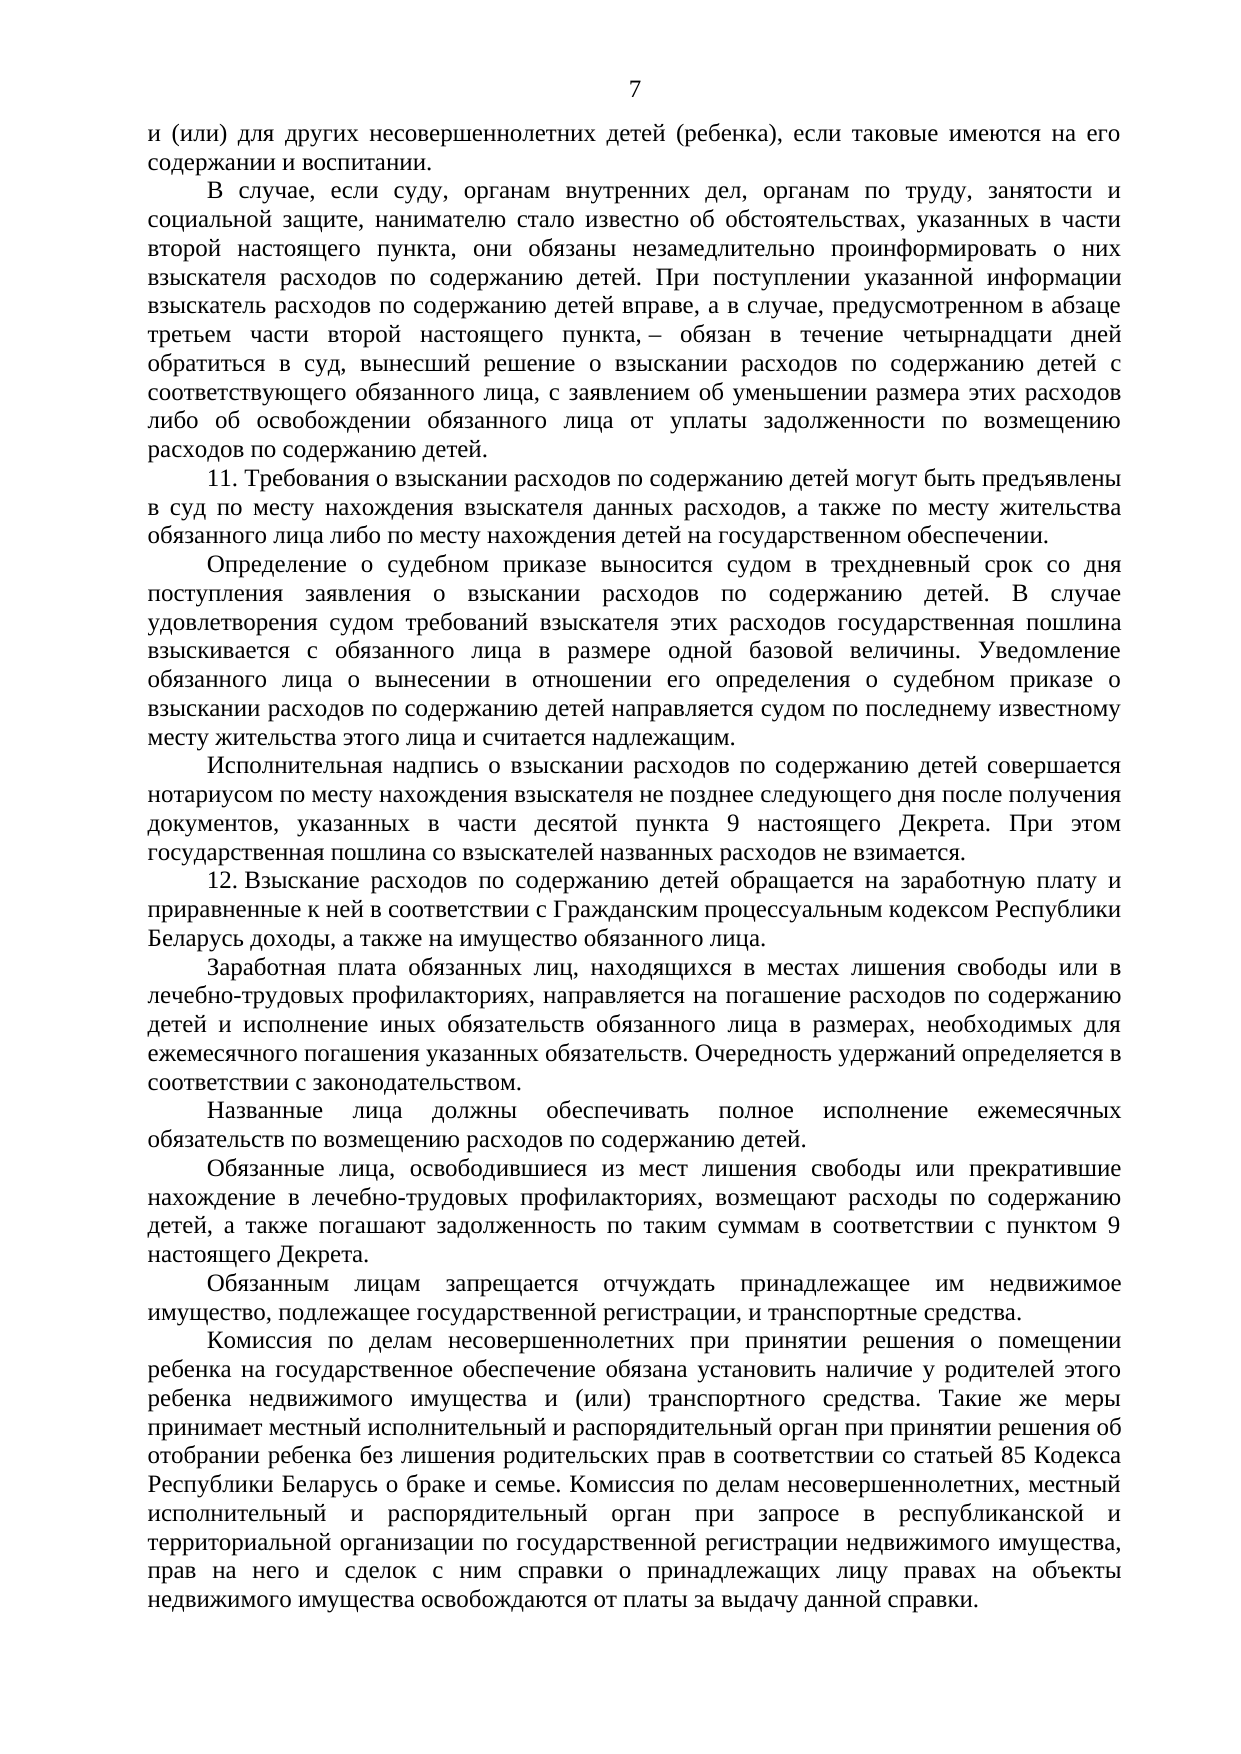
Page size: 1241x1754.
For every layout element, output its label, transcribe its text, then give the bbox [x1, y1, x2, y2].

text Исполнительная надпись о взыскании расходов по содержанию детей совершается нотариусом по месту нахождения взыскателя не позднее следующего дня после получения документов, указанных в части десятой пункта 9 настоящего Декрета. При этом государственная пошлина со взыскателей названных расходов не взимается. [147, 751, 1122, 866]
text Обязанные лица, освободившиеся из мест лишения свободы или прекратившие нахождение в лечебно-трудовых профилакториях, возмещают расходы по содержанию детей, а также погашают задолженность по таким суммам в соответствии с пунктом 9 настоящего Декрета. [147, 1153, 1122, 1268]
text Заработная плата обязанных лиц, находящихся в местах лишения свободы или в лечебно-трудовых профилакториях, направляется на погашение расходов по содержанию детей и исполнение иных обязательств обязанного лица в размерах, необходимых для ежемесячного погашения указанных обязательств. Очередность удержаний определяется в соответствии с законодательством. [147, 952, 1122, 1096]
text Названные лица должны обеспечивать полное исполнение ежемесячных обязательств по возмещению расходов по содержанию детей. [147, 1096, 1122, 1153]
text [147, 118, 1122, 176]
text В случае, если суду, органам внутренних дел, органам по труду, занятости и социальной защите, нанимателю стало известно об обстоятельствах, указанных в части второй настоящего пункта, они обязаны незамедлительно проинформировать о них взыскателя расходов по содержанию детей. При поступлении указанной информации взыскатель расходов по содержанию детей вправе, а в случае, предусмотренном в абзаце третьем части второй настоящего пункта, – обязан в течение четырнадцати дней обратиться в суд, вынесший решение о взыскании расходов по содержанию детей с соответствующего обязанного лица, с заявлением об уменьшении размера этих расходов либо об освобождении обязанного лица от уплаты задолженности по возмещению расходов по содержанию детей. [147, 176, 1122, 463]
text 11. Требования о взыскании расходов по содержанию детей могут быть предъявлены в суд по месту нахождения взыскателя данных расходов, а также по месту жительства обязанного лица либо по месту нахождения детей на государственном обеспечении. [147, 463, 1122, 549]
text Определение о судебном приказе выносится судом в трехдневный срок со дня поступления заявления о взыскании расходов по содержанию детей. В случае удовлетворения судом требований взыскателя этих расходов государственная пошлина взыскивается с обязанного лица в размере одной базовой величины. Уведомление обязанного лица о вынесении в отношении его определения о судебном приказе о взыскании расходов по содержанию детей направляется судом по последнему известному месту жительства этого лица и считается надлежащим. [147, 549, 1122, 751]
text 12. Взыскание расходов по содержанию детей обращается на заработную плату и приравненные к ней в соответствии с Гражданским процессуальным кодексом Республики Беларусь доходы, а также на имущество обязанного лица. [147, 866, 1122, 952]
text Обязанным лицам запрещается отчуждать принадлежащее им недвижимое имущество, подлежащее государственной регистрации, и транспортные средства. [147, 1268, 1122, 1326]
text Комиссия по делам несовершеннолетних при принятии решения о помещении ребенка на государственное обеспечение обязана установить наличие у родителей этого ребенка недвижимого имущества и (или) транспортного средства. Такие же меры принимает местный исполнительный и распорядительный орган при принятии решения об отобрании ребенка без лишения родительских прав в соответствии со статьей 85 Кодекса Республики Беларусь о браке и семье. Комиссия по делам несовершеннолетних, местный исполнительный и распорядительный орган при запросе в республиканской и территориальной организации по государственной регистрации недвижимого имущества, прав на него и сделок с ним справки о принадлежащих лицу правах на объекты недвижимого имущества освобождаются от платы за выдачу данной справки. [147, 1326, 1122, 1613]
